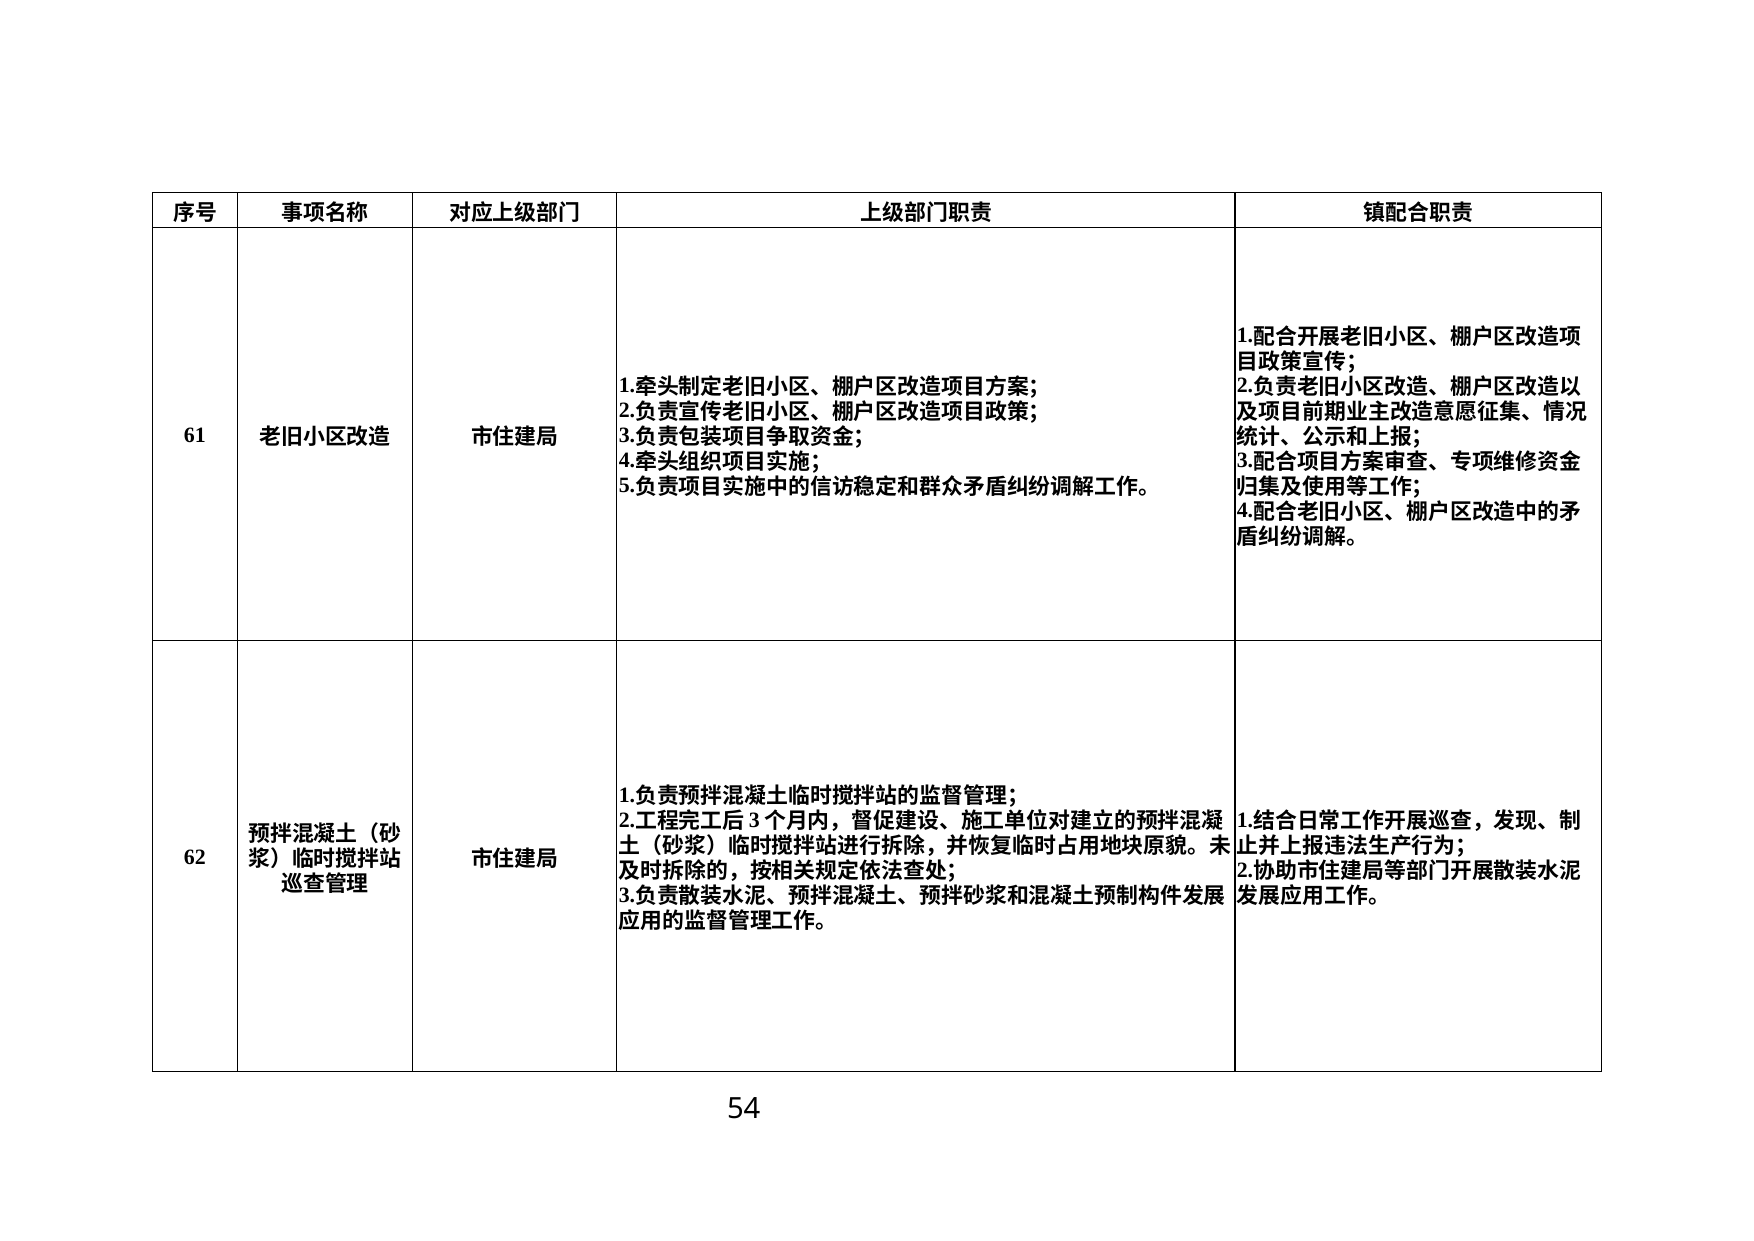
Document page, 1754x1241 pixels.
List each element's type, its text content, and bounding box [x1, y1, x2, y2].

table_cell 老旧小区改造 [238, 228, 412, 640]
table_header 序号 [153, 193, 237, 227]
table_cell 1.结合日常工作开展巡查，发现、制止并上报违法生产行为； 2.协助市住建局等部门开展散装水泥发展应用工作。 [1236, 641, 1601, 1071]
table_header 上级部门职责 [617, 193, 1234, 227]
table_header 对应上级部门 [413, 193, 616, 227]
table_cell 市住建局 [413, 228, 616, 640]
table_cell 62 [153, 641, 237, 1071]
table_cell 1.负责预拌混凝土临时搅拌站的监督管理； 2.工程完工后3个月内，督促建设、施工单位对建立的预拌混凝土（砂浆）临时搅拌站进行拆除，并恢复临时占用地块原貌。未及时拆除的，按相关规定依法查处； 3.负责散装水泥、预拌混凝土、预拌砂浆和混凝土预制构件发展应用的监督管理工作。 [617, 641, 1234, 1071]
table_cell 预拌混凝土（砂浆）临时搅拌站 巡查管理 [238, 641, 412, 1071]
table_header 事项名称 [238, 193, 412, 227]
table_header 镇配合职责 [1236, 193, 1601, 227]
table_cell 61 [153, 228, 237, 640]
table_cell 1.牵头制定老旧小区、棚户区改造项目方案； 2.负责宣传老旧小区、棚户区改造项目政策； 3.负责包装项目争取资金； 4.牵头组织项目实施； 5.负责项目实施中的信访稳定和群众矛盾纠纷调解工作。 [617, 228, 1234, 640]
table_cell 市住建局 [413, 641, 616, 1071]
table_cell 1.配合开展老旧小区、棚户区改造项目政策宣传； 2.负责老旧小区改造、棚户区改造以及项目前期业主改造意愿征集、情况统计、公示和上报； 3.配合项目方案审查、专项维修资金归集及使用等工作； 4.配合老旧小区、棚户区改造中的矛盾纠纷调解。 [1236, 228, 1601, 640]
